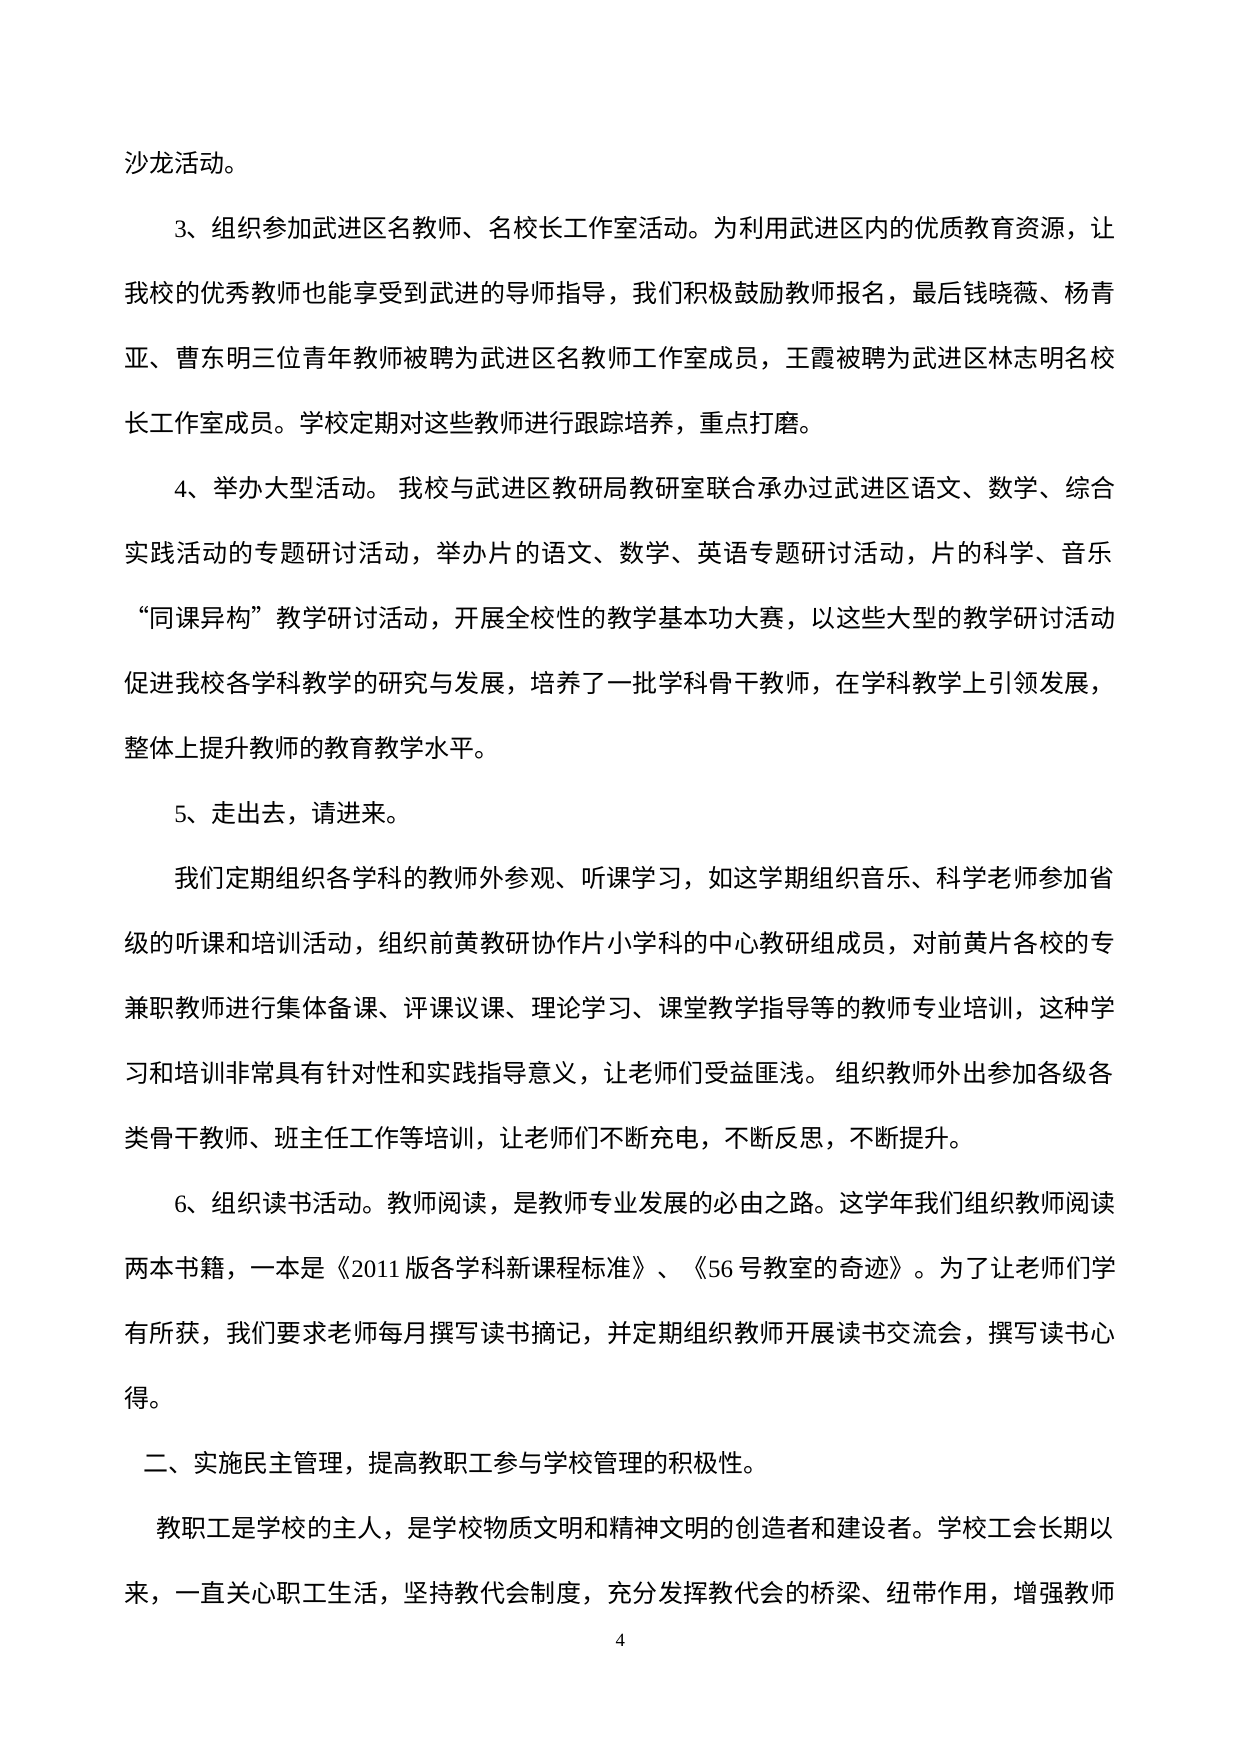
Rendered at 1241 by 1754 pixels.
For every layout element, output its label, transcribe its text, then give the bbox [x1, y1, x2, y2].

text 6、组织读书活动。教师阅读，是教师专业发展的必由之路。这学年我们组织教师阅读两本书籍，一本是《2011版各学科新课程标准》、《56号教室的奇迹》。为了让老师们学有所获，我们要求老师每月撰写读书摘记，并定期组织教师开展读书交流会，撰写读书心得。 [124, 1169, 1116, 1429]
text 4、举办大型活动。 我校与武进区教研局教研室联合承办过武进区语文、数学、综合实践活动的专题研讨活动，举办片的语文、数学、英语专题研讨活动，片的科学、音乐“同课异构”教学研讨活动，开展全校性的教学基本功大赛，以这些大型的教学研讨活动促进我校各学科教学的研究与发展，培养了一批学科骨干教师，在学科教学上引领发展，整体上提升教师的教育教学水平。 [124, 454, 1116, 779]
text 5、走出去，请进来。 [124, 779, 1116, 844]
text 3、组织参加武进区名教师、名校长工作室活动。为利用武进区内的优质教育资源，让我校的优秀教师也能享受到武进的导师指导，我们积极鼓励教师报名，最后钱晓薇、杨青亚、曹东明三位青年教师被聘为武进区名教师工作室成员，王霞被聘为武进区林志明名校长工作室成员。学校定期对这些教师进行跟踪培养，重点打磨。 [124, 194, 1116, 454]
text 二、实施民主管理，提高教职工参与学校管理的积极性。 [124, 1429, 1116, 1494]
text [124, 1494, 1116, 1624]
text 我们定期组织各学科的教师外参观、听课学习，如这学期组织音乐、科学老师参加省级的听课和培训活动，组织前黄教研协作片小学科的中心教研组成员，对前黄片各校的专兼职教师进行集体备课、评课议课、理论学习、课堂教学指导等的教师专业培训，这种学习和培训非常具有针对性和实践指导意义，让老师们受益匪浅。 组织教师外出参加各级各类骨干教师、班主任工作等培训，让老师们不断充电，不断反思，不断提升。 [124, 844, 1116, 1169]
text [124, 129, 1116, 194]
